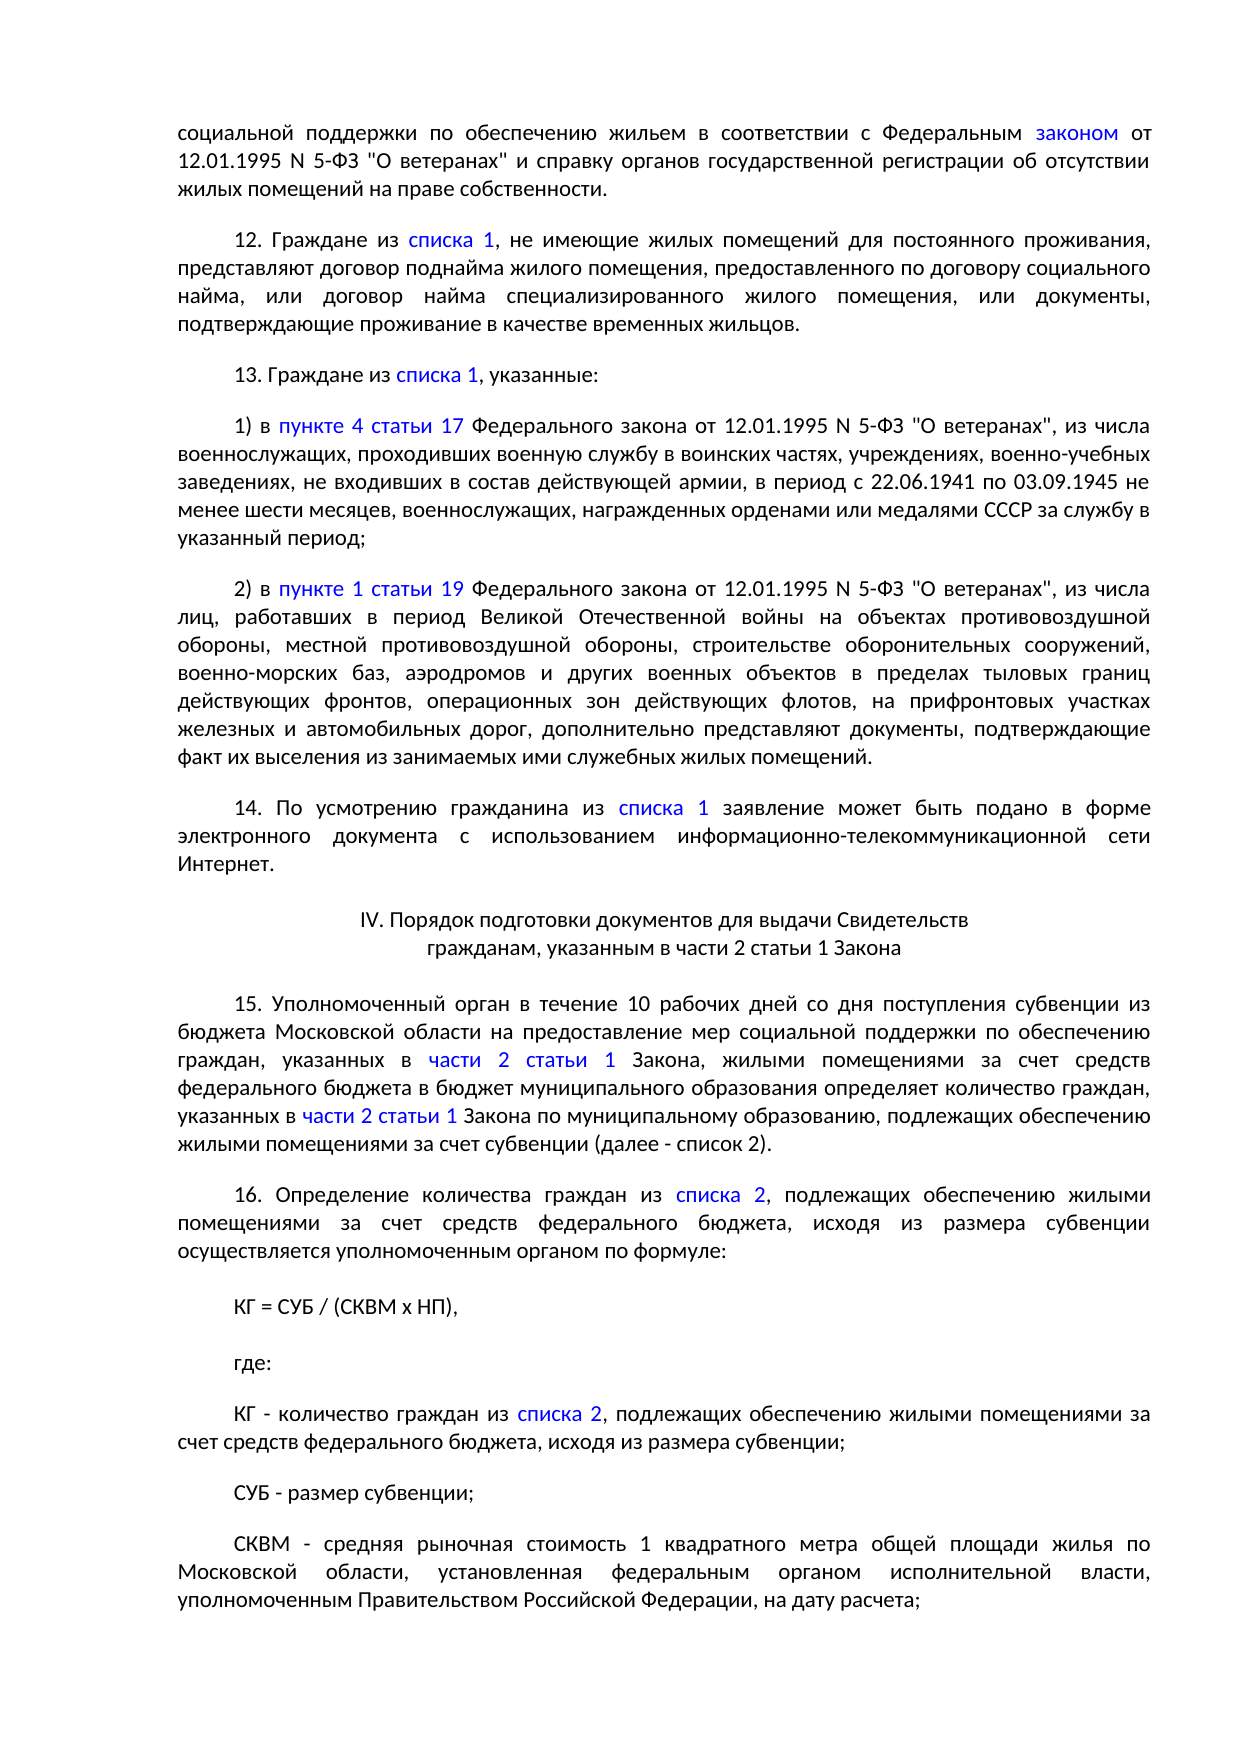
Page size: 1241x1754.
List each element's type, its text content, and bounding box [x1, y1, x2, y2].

text 14. По усмотрению гражданина из списка 1 заявление может быть подано в форме электронного документа с использованием информационно-телекоммуникационной сети Интернет. [177, 793, 1152, 877]
text 1) в пункте 4 статьи 17 Федерального закона от 12.01.1995 N 5-ФЗ "О ветеранах", из числа военнослужащих, проходивших военную службу в воинских частях, учреждениях, военно-учебных заведениях, не входивших в состав действующей армии, в период с 22.06.1941 по 03.09.1945 не менее шести месяцев, военнослужащих, награжденных орденами или медалями СССР за службу в указанный период; [177, 411, 1152, 551]
text 2) в пункте 1 статьи 19 Федерального закона от 12.01.1995 N 5-ФЗ "О ветеранах", из числа лиц, работавших в период Великой Отечественной войны на объектах противовоздушной обороны, местной противовоздушной обороны, строительстве оборонительных сооружений, военно-морских баз, аэродромов и других военных объектов в пределах тыловых границ действующих фронтов, операционных зон действующих флотов, на прифронтовых участках железных и автомобильных дорог, дополнительно представляют документы, подтверждающие факт их выселения из занимаемых ими служебных жилых помещений. [177, 574, 1152, 770]
text 12. Граждане из списка 1, не имеющие жилых помещений для постоянного проживания, представляют договор поднайма жилого помещения, предоставленного по договору социального найма, или договор найма специализированного жилого помещения, или документы, подтверждающие проживание в качестве временных жильцов. [177, 225, 1152, 337]
text СКВМ - средняя рыночная стоимость 1 квадратного метра общей площади жилья по Московской области, установленная федеральным органом исполнительной власти, уполномоченным Правительством Российской Федерации, на дату расчета; [177, 1529, 1152, 1613]
text гражданам, указанным в части 2 статьи 1 Закона [177, 933, 1152, 961]
text 13. Граждане из списка 1, указанные: [177, 360, 1152, 388]
text 16. Определение количества граждан из списка 2, подлежащих обеспечению жилыми помещениями за счет средств федерального бюджета, исходя из размера субвенции осуществляется уполномоченным органом по формуле: [177, 1180, 1152, 1264]
text КГ - количество граждан из списка 2, подлежащих обеспечению жилыми помещениями за счет средств федерального бюджета, исходя из размера субвенции; [177, 1399, 1152, 1455]
text IV. Порядок подготовки документов для выдачи Свидетельств [177, 905, 1152, 933]
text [177, 118, 1152, 202]
text 15. Уполномоченный орган в течение 10 рабочих дней со дня поступления субвенции из бюджета Московской области на предоставление мер социальной поддержки по обеспечению граждан, указанных в части 2 статьи 1 Закона, жилыми помещениями за счет средств федерального бюджета в бюджет муниципального образования определяет количество граждан, указанных в части 2 статьи 1 Закона по муниципальному образованию, подлежащих обеспечению жилыми помещениями за счет субвенции (далее - список 2). [177, 989, 1152, 1157]
text КГ = СУБ / (СКВМ x НП), [177, 1292, 1152, 1320]
text СУБ - размер субвенции; [177, 1478, 1152, 1506]
text где: [177, 1348, 1152, 1376]
